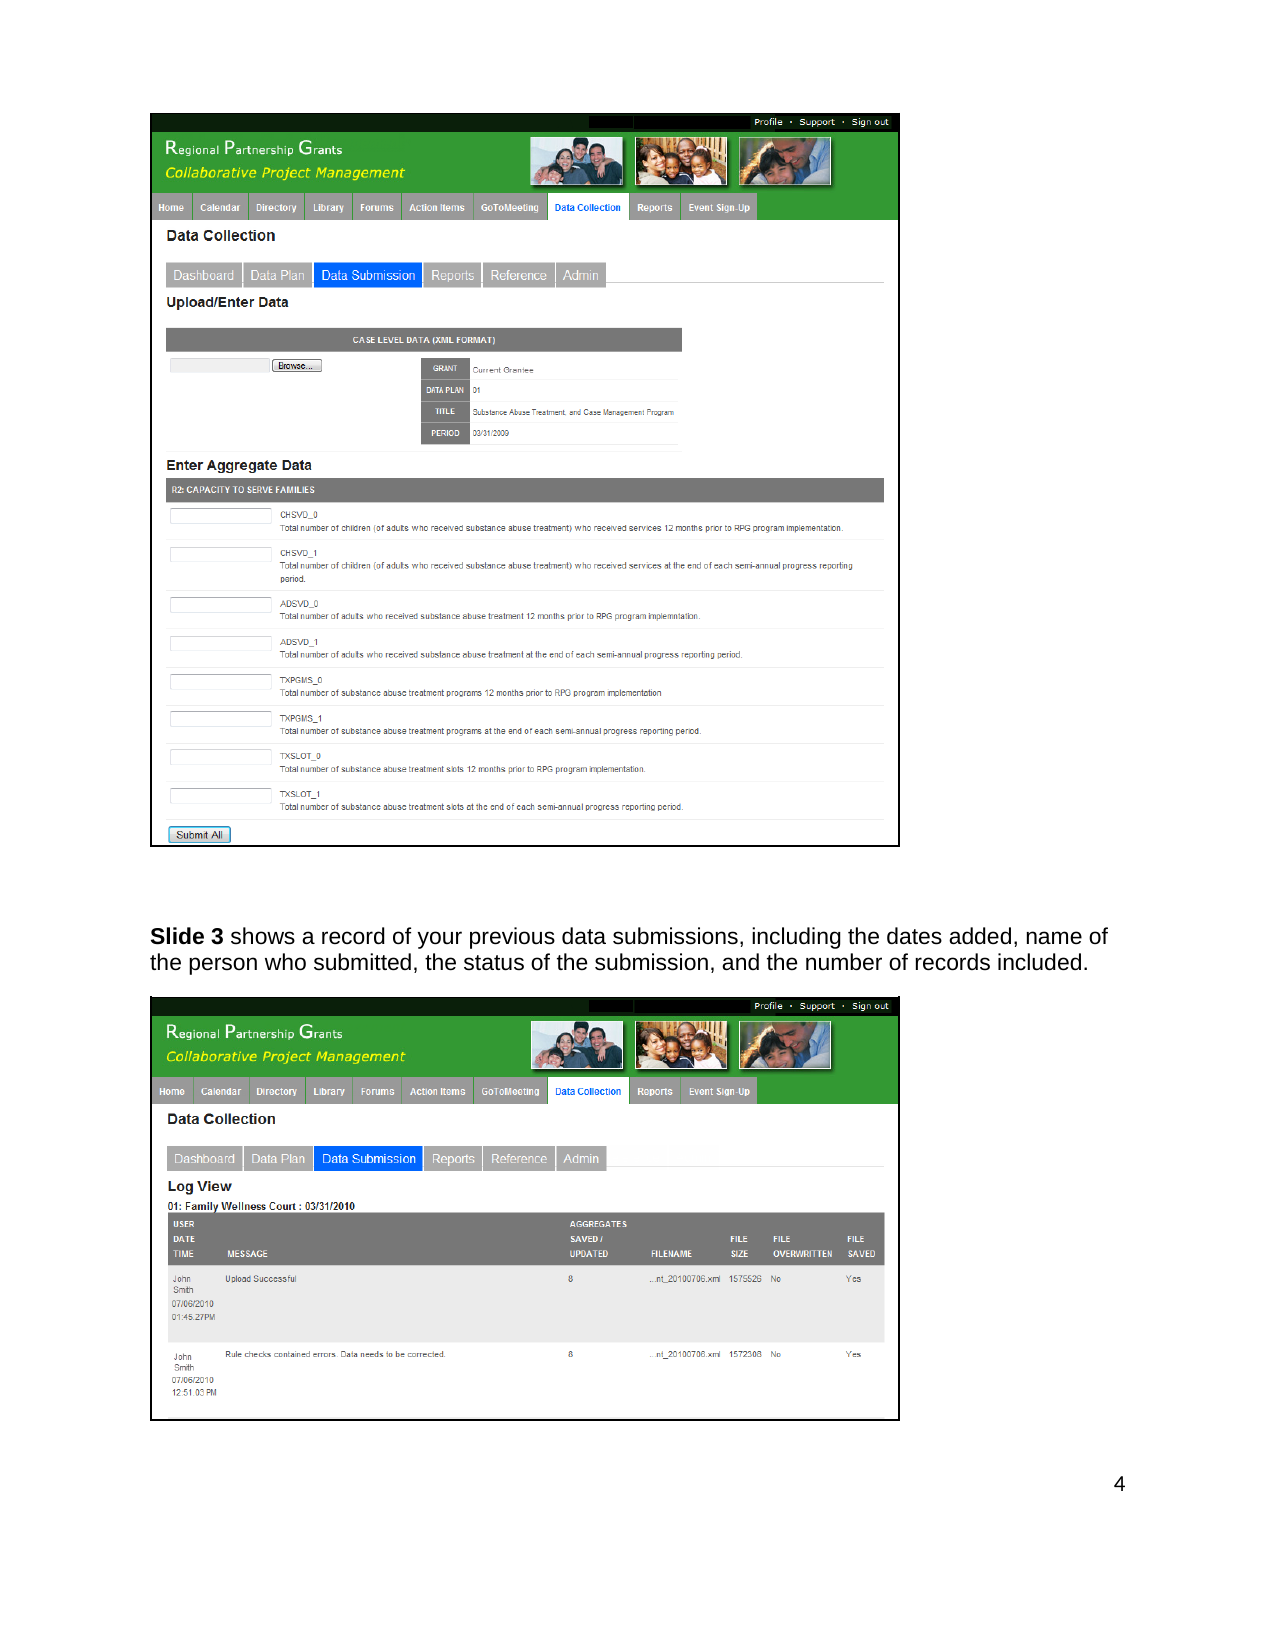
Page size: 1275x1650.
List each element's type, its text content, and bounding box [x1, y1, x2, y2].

text Slide 3 shows a record of your previous data submissions, including the dates added, name of the person who submitted, the status of the submission, and the number of records included. [150, 923, 1125, 976]
picture [152, 998, 898, 1419]
picture [152, 114, 898, 845]
